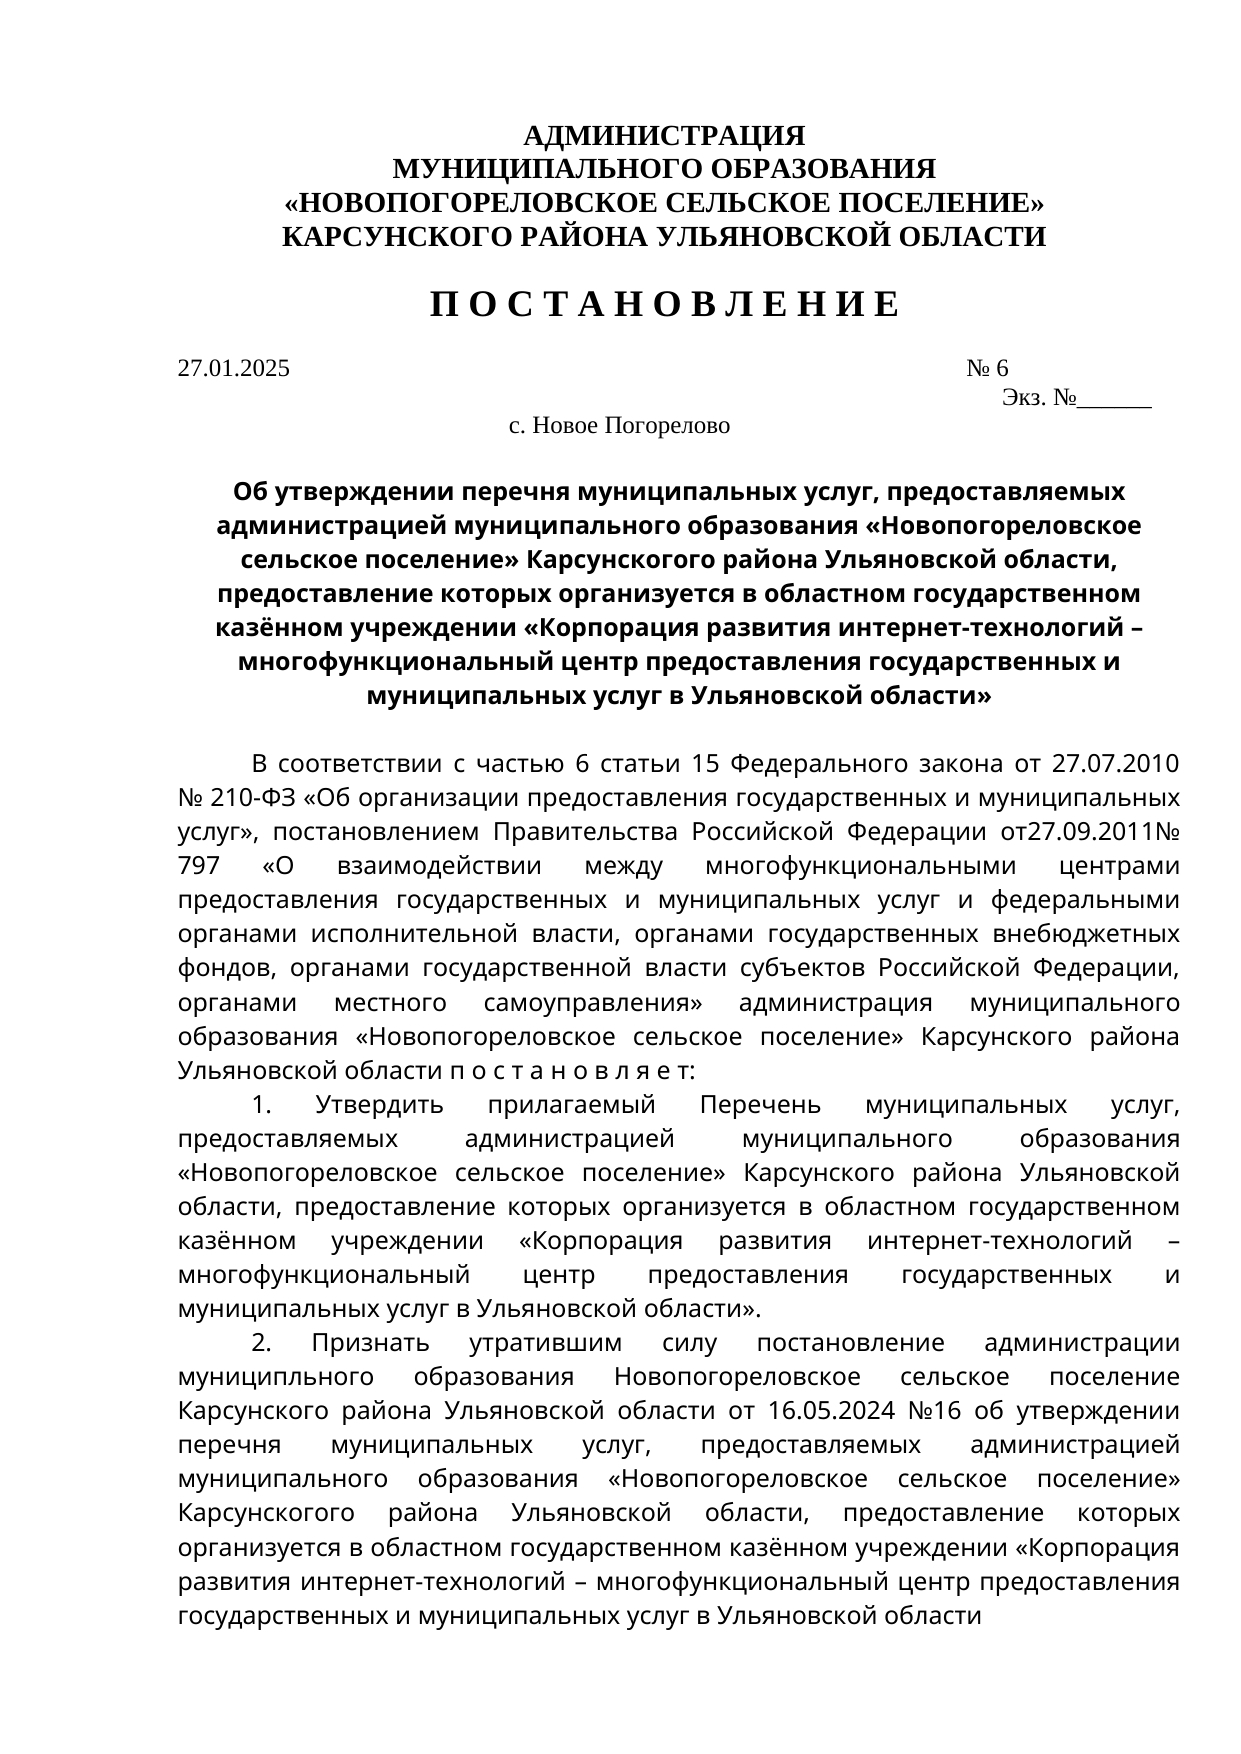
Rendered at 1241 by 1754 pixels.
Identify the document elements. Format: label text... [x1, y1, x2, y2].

text АДМИНИСТРАЦИЯ [177, 118, 1152, 152]
text П О С Т А Н О В Л Е Н И Е [177, 281, 1152, 324]
text Экз. №______ [177, 382, 1152, 410]
text 2. Признать утратившим силу постановление администрации муниципльного образования Новопогореловское сельское поселение Карсунского района Ульяновской области от 16.05.2024 №16 об утверждении перечня муниципальных услуг, предоставляемых администрацией муниципального образования «Новопогореловское сельское поселение» Карсунскогого района Ульяновской области, предоставление которых организуется в областном государственном казённом учреждении «Корпорация развития интернет-технологий – многофункциональный центр предоставления государственных и муниципальных услуг в Ульяновской области [177, 1325, 1181, 1631]
text с. Новое Погорелово [177, 410, 1152, 439]
text 27.01.2025 № 6 [177, 353, 1152, 382]
text «НОВОПОГОРЕЛОВСКОЕ СЕЛЬСКОЕ ПОСЕЛЕНИЕ» [177, 185, 1152, 219]
text Об утверждении перечня муниципальных услуг, предоставляемых администрацией муниципального образования «Новопогореловское сельское поселение» Карсунскогого района Ульяновской области, предоставление которых организуется в областном государственном казённом учреждении «Корпорация развития интернет-технологий – многофункциональный центр предоставления государственных и муниципальных услуг в Ульяновской области» [177, 473, 1181, 712]
text МУНИЦИПАЛЬНОГО ОБРАЗОВАНИЯ [177, 152, 1152, 185]
text 1. Утвердить прилагаемый Перечень муниципальных услуг, предоставляемых администрацией муниципального образования «Новопогореловское сельское поселение» Карсунского района Ульяновской области, предоставление которых организуется в областном государственном казённом учреждении «Корпорация развития интернет-технологий – многофункциональный центр предоставления государственных и муниципальных услуг в Ульяновской области». [177, 1086, 1181, 1325]
text КАРСУНСКОГО РАЙОНА УЛЬЯНОВСКОЙ ОБЛАСТИ [177, 219, 1152, 252]
text В соответствии с частью 6 статьи 15 Федерального закона от 27.07.2010 № 210-ФЗ «Об организации предоставления государственных и муниципальных услуг», постановлением Правительства Российской Федерации от27.09.2011№ 797 «О взаимодействии между многофункциональными центрами предоставления государственных и муниципальных услуг и федеральными органами исполнительной власти, органами государственных внебюджетных фондов, органами государственной власти субъектов Российской Федерации, органами местного самоуправления» администрация муниципального образования «Новопогореловское сельское поселение» Карсунского района Ульяновской области п о с т а н о в л я е т: [177, 746, 1181, 1086]
